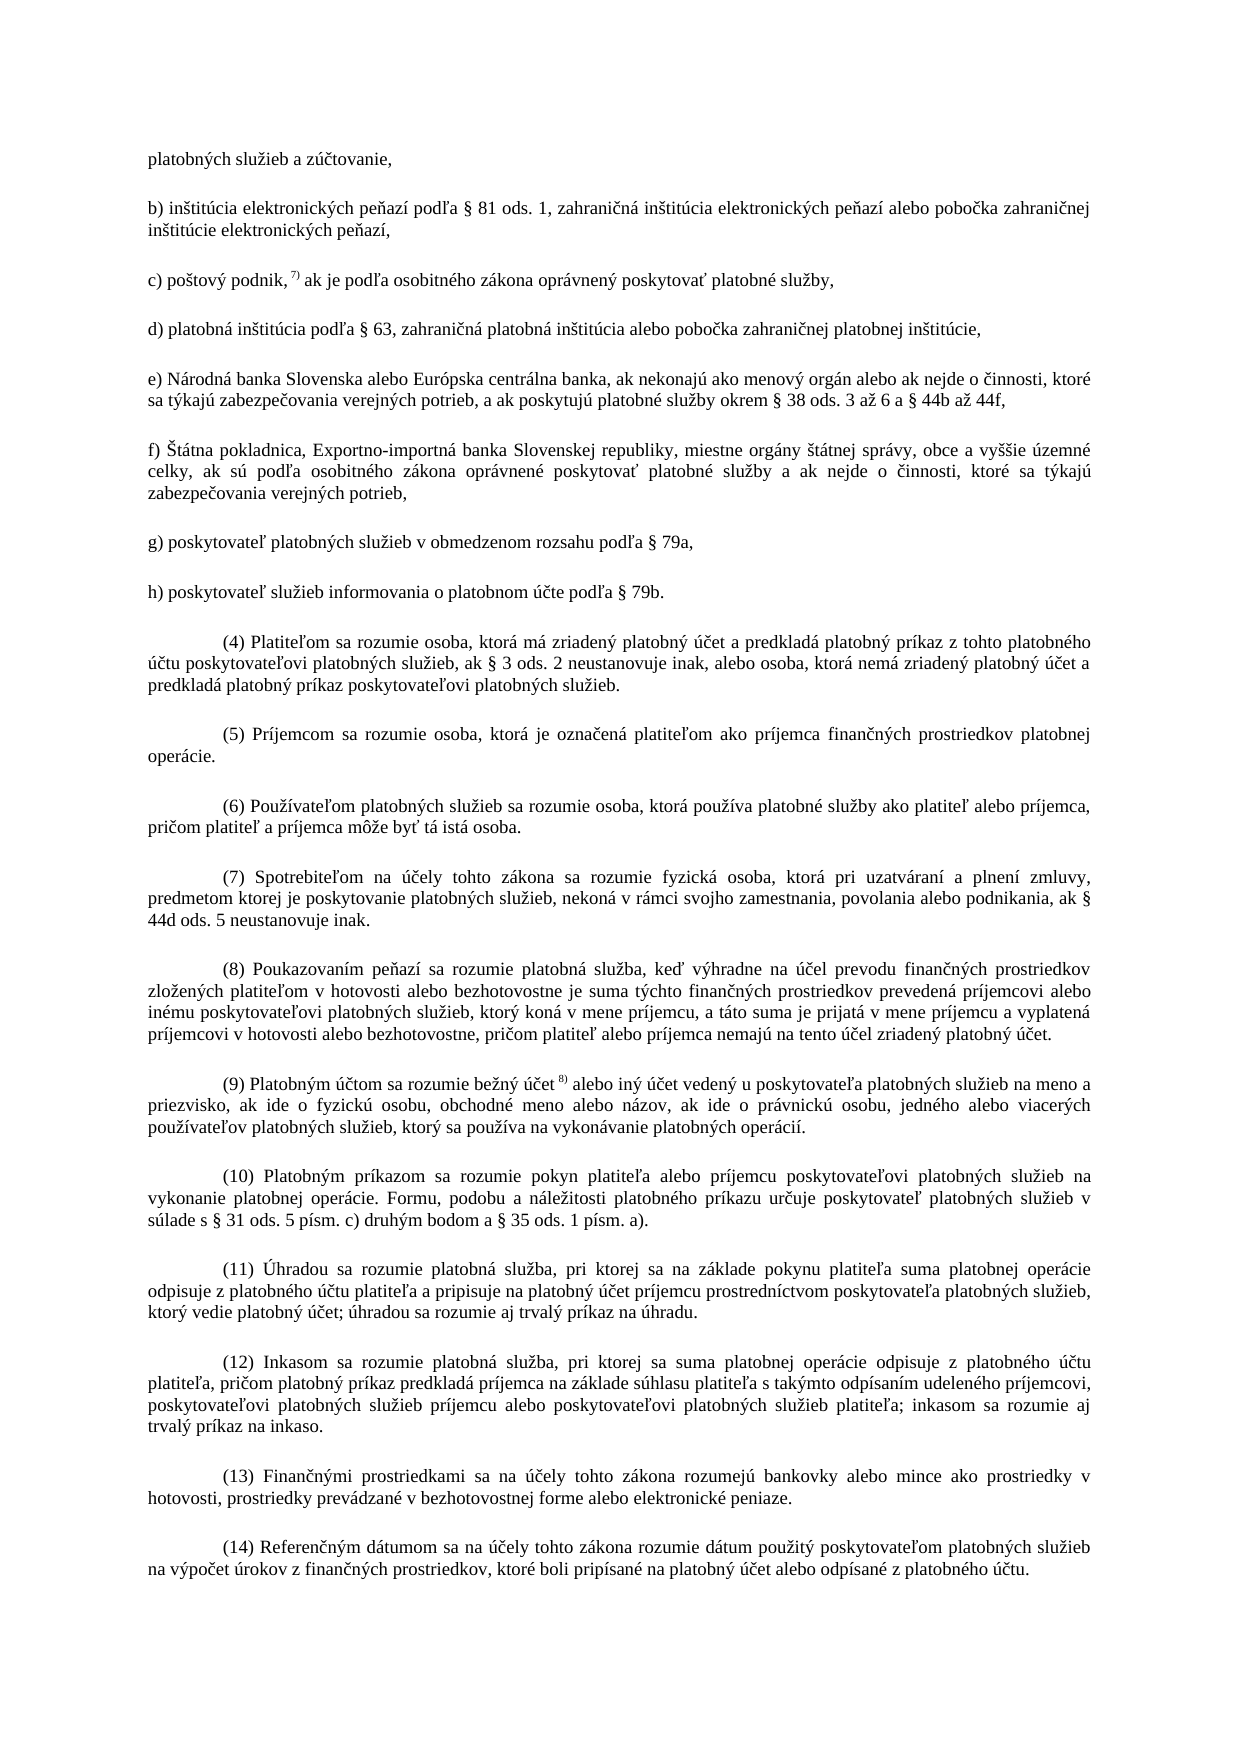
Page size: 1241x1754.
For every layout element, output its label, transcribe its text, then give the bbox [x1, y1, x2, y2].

text (12) Inkasom sa rozumie platobná služba, pri ktorej sa suma platobnej operácie odpisuje z platobného účtu platiteľa, pričom platobný príkaz predkladá príjemca na základe súhlasu platiteľa s takýmto odpísaním udeleného príjemcovi, poskytovateľovi platobných služieb príjemcu alebo poskytovateľovi platobných služieb platiteľa; inkasom sa rozumie aj trvalý príkaz na inkaso. [148, 1351, 1092, 1437]
text (4) Platiteľom sa rozumie osoba, ktorá má zriadený platobný účet a predkladá platobný príkaz z tohto platobného účtu poskytovateľovi platobných služieb, ak § 3 ods. 2 neustanovuje inak, alebo osoba, ktorá nemá zriadený platobný účet a predkladá platobný príkaz poskytovateľovi platobných služieb. [148, 631, 1092, 695]
text c) poštový podnik, 7) ak je podľa osobitného zákona oprávnený poskytovať platobné služby, [148, 268, 1092, 290]
text (7) Spotrebiteľom na účely tohto zákona sa rozumie fyzická osoba, ktorá pri uzatváraní a plnení zmluvy, predmetom ktorej je poskytovanie platobných služieb, nekoná v rámci svojho zamestnania, povolania alebo podnikania, ak § 44d ods. 5 neustanovuje inak. [148, 866, 1092, 930]
text (10) Platobným príkazom sa rozumie pokyn platiteľa alebo príjemcu poskytovateľovi platobných služieb na vykonanie platobnej operácie. Formu, podobu a náležitosti platobného príkazu určuje poskytovateľ platobných služieb v súlade s § 31 ods. 5 písm. c) druhým bodom a § 35 ods. 1 písm. a). [148, 1165, 1092, 1230]
text (11) Úhradou sa rozumie platobná služba, pri ktorej sa na základe pokynu platiteľa suma platobnej operácie odpisuje z platobného účtu platiteľa a pripisuje na platobný účet príjemcu prostredníctvom poskytovateľa platobných služieb, ktorý vedie platobný účet; úhradou sa rozumie aj trvalý príkaz na úhradu. [148, 1258, 1092, 1323]
text (14) Referenčným dátumom sa na účely tohto zákona rozumie dátum použitý poskytovateľom platobných služieb na výpočet úrokov z finančných prostriedkov, ktoré boli pripísané na platobný účet alebo odpísané z platobného účtu. [148, 1536, 1092, 1579]
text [148, 148, 1092, 169]
text (5) Príjemcom sa rozumie osoba, ktorá je označená platiteľom ako príjemca finančných prostriedkov platobnej operácie. [148, 723, 1092, 766]
text g) poskytovateľ platobných služieb v obmedzenom rozsahu podľa § 79a, [148, 531, 1092, 553]
text d) platobná inštitúcia podľa § 63, zahraničná platobná inštitúcia alebo pobočka zahraničnej platobnej inštitúcie, [148, 318, 1092, 339]
text b) inštitúcia elektronických peňazí podľa § 81 ods. 1, zahraničná inštitúcia elektronických peňazí alebo pobočka zahraničnej inštitúcie elektronických peňazí, [148, 197, 1092, 240]
text h) poskytovateľ služieb informovania o platobnom účte podľa § 79b. [148, 581, 1092, 603]
text (8) Poukazovaním peňazí sa rozumie platobná služba, keď výhradne na účel prevodu finančných prostriedkov zložených platiteľom v hotovosti alebo bezhotovostne je suma týchto finančných prostriedkov prevedená príjemcovi alebo inému poskytovateľovi platobných služieb, ktorý koná v mene príjemcu, a táto suma je prijatá v mene príjemcu a vyplatená príjemcovi v hotovosti alebo bezhotovostne, pričom platiteľ alebo príjemca nemajú na tento účel zriadený platobný účet. [148, 958, 1092, 1044]
text e) Národná banka Slovenska alebo Európska centrálna banka, ak nekonajú ako menový orgán alebo ak nejde o činnosti, ktoré sa týkajú zabezpečovania verejných potrieb, a ak poskytujú platobné služby okrem § 38 ods. 3 až 6 a § 44b až 44f, [148, 368, 1092, 411]
text (6) Používateľom platobných služieb sa rozumie osoba, ktorá používa platobné služby ako platiteľ alebo príjemca, pričom platiteľ a príjemca môže byť tá istá osoba. [148, 794, 1092, 838]
text f) Štátna pokladnica, Exportno-importná banka Slovenskej republiky, miestne orgány štátnej správy, obce a vyššie územné celky, ak sú podľa osobitného zákona oprávnené poskytovať platobné služby a ak nejde o činnosti, ktoré sa týkajú zabezpečovania verejných potrieb, [148, 439, 1092, 503]
text (13) Finančnými prostriedkami sa na účely tohto zákona rozumejú bankovky alebo mince ako prostriedky v hotovosti, prostriedky prevádzané v bezhotovostnej forme alebo elektronické peniaze. [148, 1465, 1092, 1508]
text (9) Platobným účtom sa rozumie bežný účet 8) alebo iný účet vedený u poskytovateľa platobných služieb na meno a priezvisko, ak ide o fyzickú osobu, obchodné meno alebo názov, ak ide o právnickú osobu, jedného alebo viacerých používateľov platobných služieb, ktorý sa používa na vykonávanie platobných operácií. [148, 1073, 1092, 1137]
